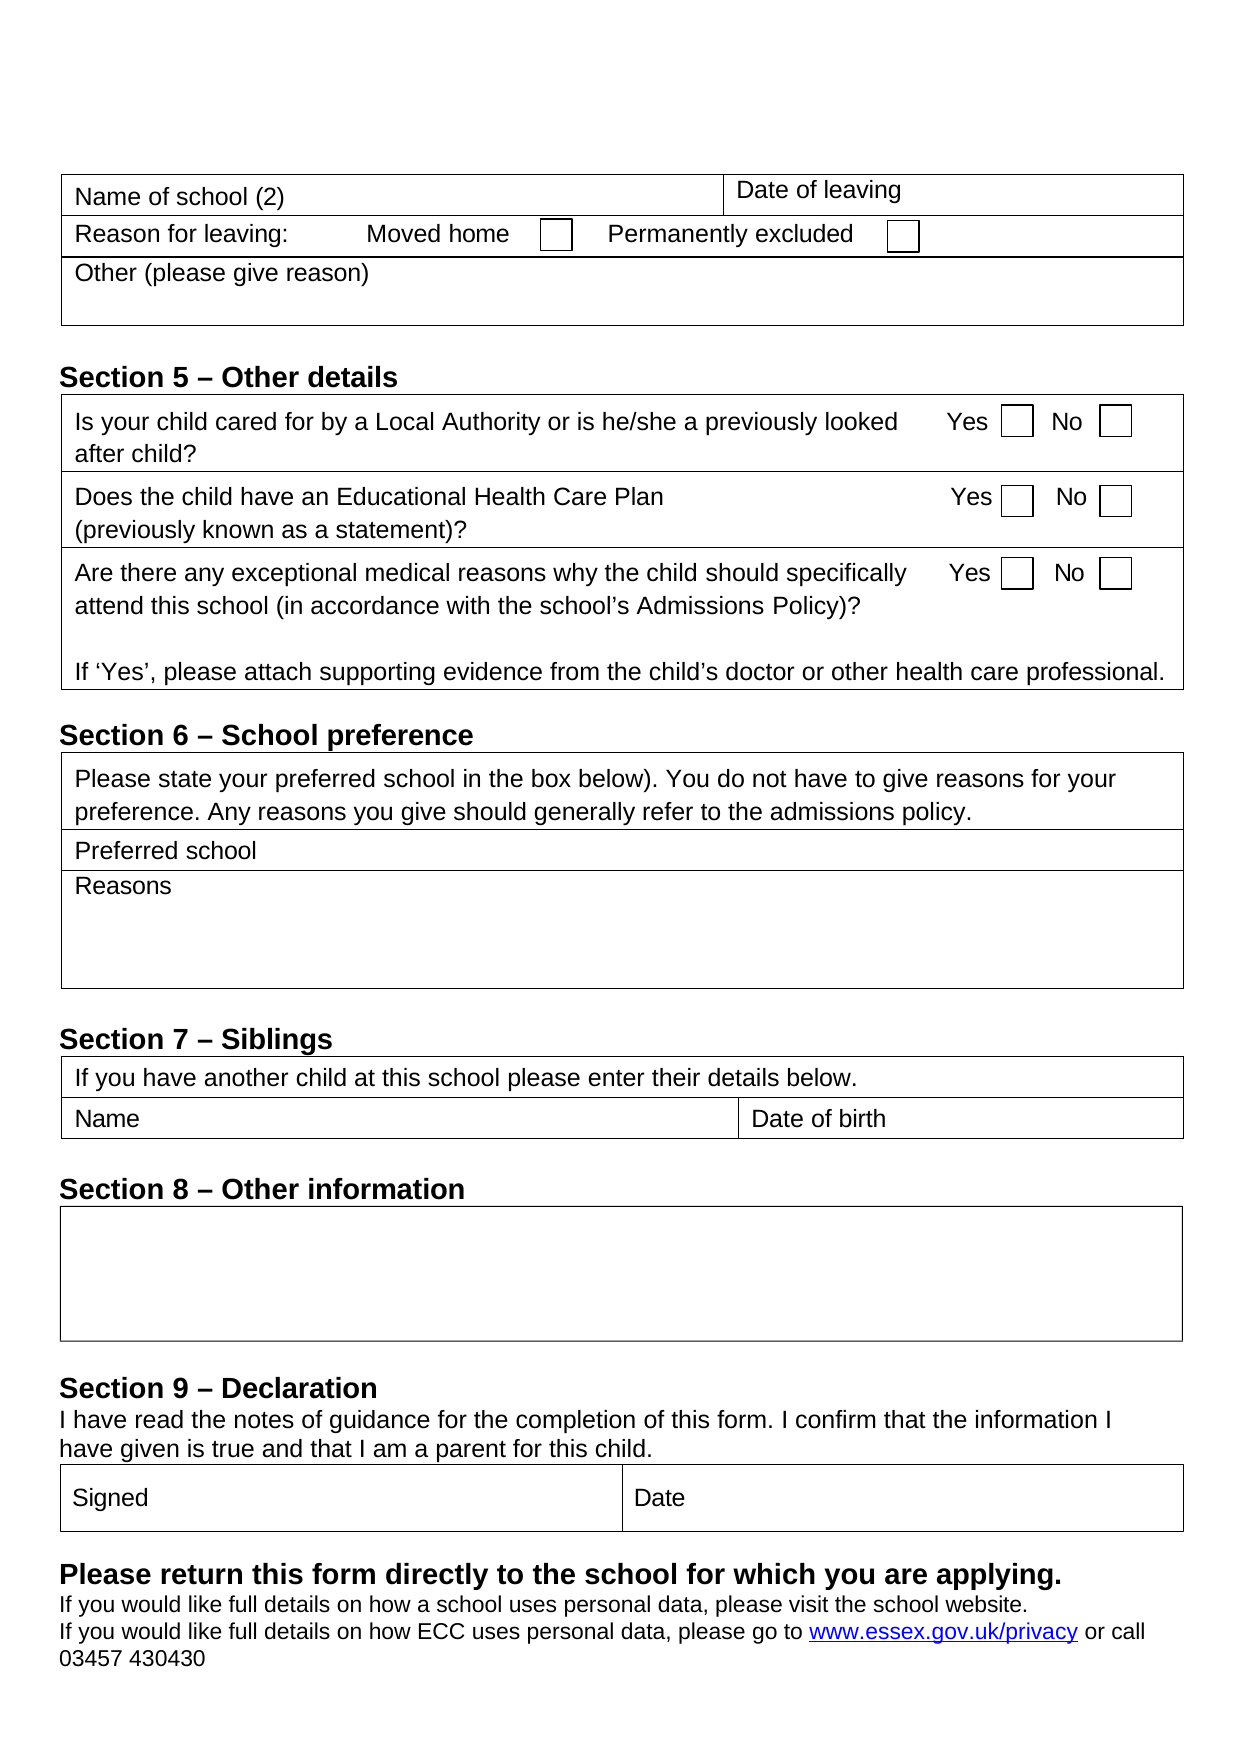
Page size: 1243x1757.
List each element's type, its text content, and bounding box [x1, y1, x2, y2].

text Section 7 – Siblings [59, 1022, 1198, 1056]
table_cell Preferred school [62, 830, 1183, 870]
table_header Yes [921, 395, 1041, 471]
text Section 5 – Other details [59, 360, 1198, 394]
text I have read the notes of guidance for the completion of this form. I confirm that the information I have given is true and that I am a parent for this child. [59, 1405, 1142, 1463]
text If you would like full details on how a school uses personal data, please visit the school website. [59, 1591, 1198, 1618]
table_cell Other (please give reason) [62, 258, 1183, 325]
text Section 8 – Other information [59, 1172, 1198, 1206]
table_header Is your child cared for by a Local Authority or is he/she a previously looked after child? [62, 395, 921, 471]
table_header No [1041, 395, 1183, 471]
table_cell Yes [921, 472, 1041, 547]
table_header If you have another child at this school please enter their details below. [62, 1057, 1183, 1097]
table_cell Date of birth [739, 1098, 1183, 1138]
table_cell Name [62, 1098, 738, 1138]
table_cell Does the child have an Educational Health Care Plan (previously known as a statement)? [62, 472, 921, 547]
table_header Please state your preferred school in the box below). You do not have to give reasons for your preference. Any reasons you give should generally refer to the admissions policy. [62, 753, 1183, 829]
text If you would like full details on how ECC uses personal data, please go to www.essex.gov.uk/privacy or call 03457 430430 [59, 1618, 1198, 1671]
text Section 9 – Declaration [59, 1371, 1198, 1405]
table_cell Reasons [62, 871, 1183, 987]
table_cell Are there any exceptional medical reasons why the child should specifically Yes No attend this school (in accordance with the school’s Admissions Policy)? If ‘Yes’, please attach supporting evidence from the child’s doctor or other health care professional. [62, 548, 1183, 688]
text Section 6 – School preference [59, 718, 1198, 752]
table_header Date of leaving [724, 175, 1183, 215]
table_cell No [1041, 472, 1183, 547]
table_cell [62, 216, 1183, 256]
table_header Name of school (2) [62, 175, 723, 215]
text Please return this form directly to the school for which you are applying. [59, 1488, 1198, 1591]
